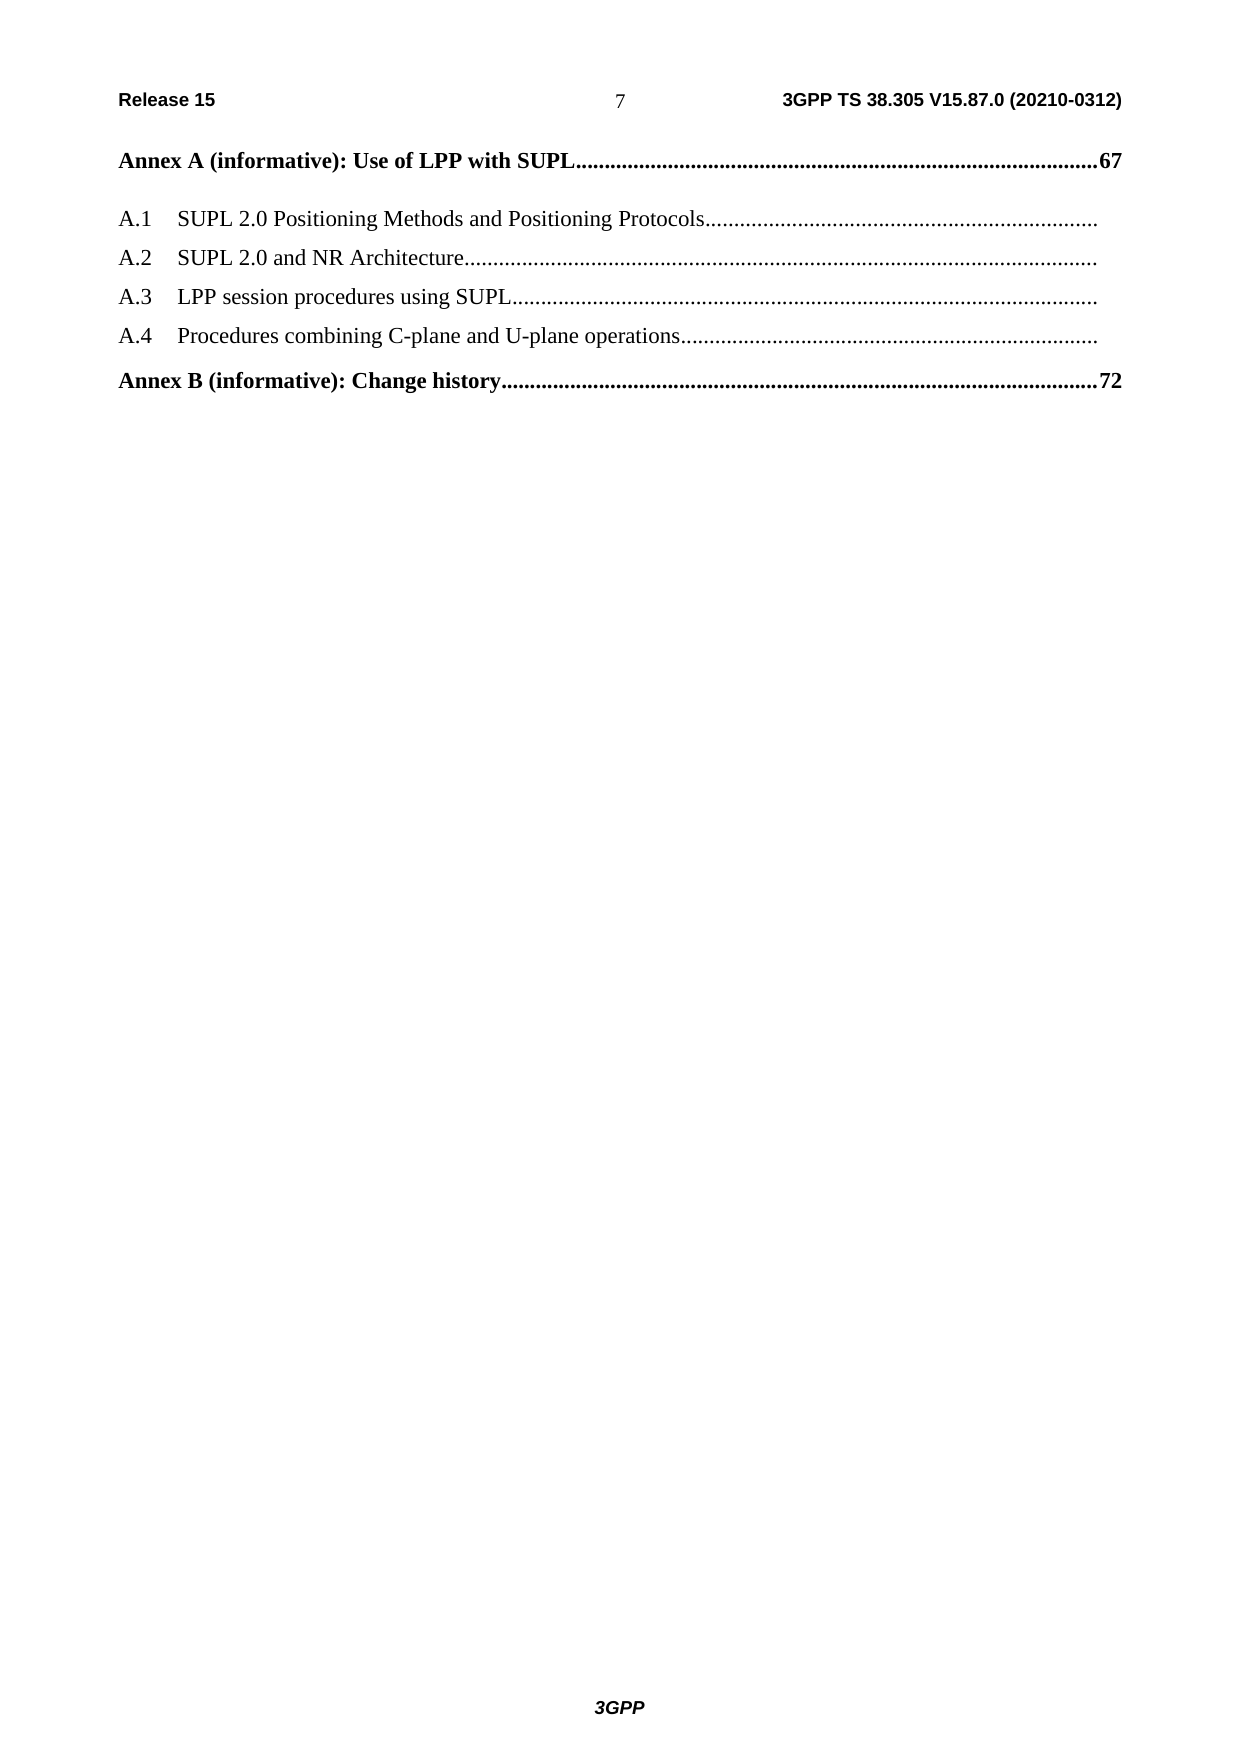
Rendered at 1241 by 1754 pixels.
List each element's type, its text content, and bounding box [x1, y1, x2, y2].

text Annex B (informative): Change history 72 [118, 367, 1122, 393]
text A.1 SUPL 2.0 Positioning Methods and Positioning Protocols 67 [118, 205, 1078, 231]
text A.3 LPP session procedures using SUPL 69 [118, 283, 1078, 309]
text Annex A (informative): Use of LPP with SUPL 67 [118, 147, 1122, 174]
text A.4 Procedures combining C-plane and U-plane operations 70 [118, 322, 1078, 348]
text A.2 SUPL 2.0 and NR Architecture 68 [118, 244, 1078, 270]
